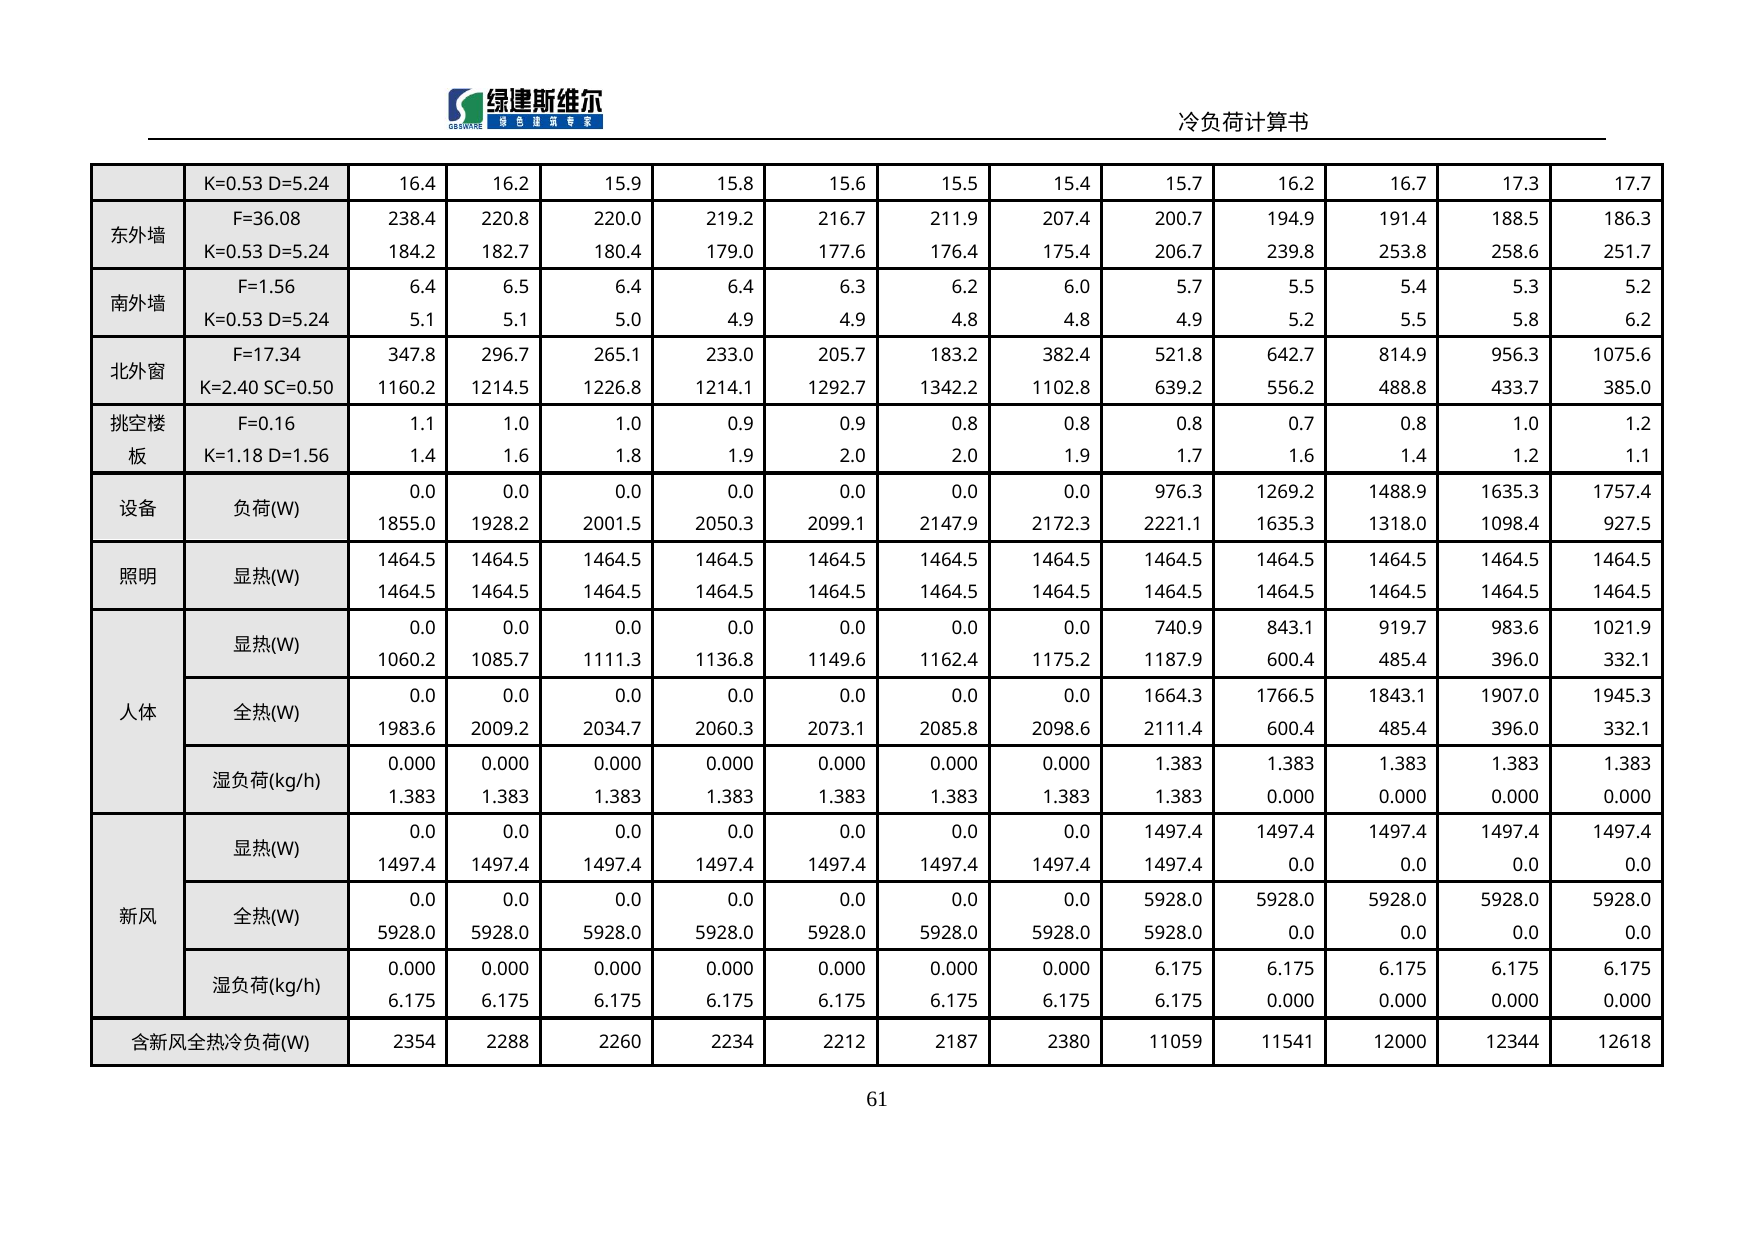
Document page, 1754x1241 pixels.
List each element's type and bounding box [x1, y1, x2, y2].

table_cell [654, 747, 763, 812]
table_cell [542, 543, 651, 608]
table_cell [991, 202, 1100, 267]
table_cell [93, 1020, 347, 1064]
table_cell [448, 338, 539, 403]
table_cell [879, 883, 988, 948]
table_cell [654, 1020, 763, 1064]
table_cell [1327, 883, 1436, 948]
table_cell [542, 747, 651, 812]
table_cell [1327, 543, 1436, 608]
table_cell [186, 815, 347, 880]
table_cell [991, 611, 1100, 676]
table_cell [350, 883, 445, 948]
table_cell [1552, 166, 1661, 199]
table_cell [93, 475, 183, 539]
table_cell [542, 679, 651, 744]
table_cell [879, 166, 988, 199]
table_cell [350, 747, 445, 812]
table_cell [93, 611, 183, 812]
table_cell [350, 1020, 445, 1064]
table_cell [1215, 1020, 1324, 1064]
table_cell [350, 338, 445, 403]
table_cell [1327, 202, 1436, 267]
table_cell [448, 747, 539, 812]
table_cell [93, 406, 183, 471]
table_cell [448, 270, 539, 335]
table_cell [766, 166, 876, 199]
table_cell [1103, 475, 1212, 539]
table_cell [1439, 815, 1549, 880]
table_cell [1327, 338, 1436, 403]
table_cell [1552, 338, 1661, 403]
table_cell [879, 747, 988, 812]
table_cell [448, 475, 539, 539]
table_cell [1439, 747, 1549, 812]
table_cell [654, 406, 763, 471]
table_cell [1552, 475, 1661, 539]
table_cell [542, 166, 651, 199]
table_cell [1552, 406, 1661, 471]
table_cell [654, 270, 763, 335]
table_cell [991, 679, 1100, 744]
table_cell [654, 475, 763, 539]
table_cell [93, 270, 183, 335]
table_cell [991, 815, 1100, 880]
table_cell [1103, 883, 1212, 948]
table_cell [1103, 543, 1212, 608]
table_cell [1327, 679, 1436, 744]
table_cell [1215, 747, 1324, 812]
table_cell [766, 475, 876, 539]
picture [444, 88, 604, 130]
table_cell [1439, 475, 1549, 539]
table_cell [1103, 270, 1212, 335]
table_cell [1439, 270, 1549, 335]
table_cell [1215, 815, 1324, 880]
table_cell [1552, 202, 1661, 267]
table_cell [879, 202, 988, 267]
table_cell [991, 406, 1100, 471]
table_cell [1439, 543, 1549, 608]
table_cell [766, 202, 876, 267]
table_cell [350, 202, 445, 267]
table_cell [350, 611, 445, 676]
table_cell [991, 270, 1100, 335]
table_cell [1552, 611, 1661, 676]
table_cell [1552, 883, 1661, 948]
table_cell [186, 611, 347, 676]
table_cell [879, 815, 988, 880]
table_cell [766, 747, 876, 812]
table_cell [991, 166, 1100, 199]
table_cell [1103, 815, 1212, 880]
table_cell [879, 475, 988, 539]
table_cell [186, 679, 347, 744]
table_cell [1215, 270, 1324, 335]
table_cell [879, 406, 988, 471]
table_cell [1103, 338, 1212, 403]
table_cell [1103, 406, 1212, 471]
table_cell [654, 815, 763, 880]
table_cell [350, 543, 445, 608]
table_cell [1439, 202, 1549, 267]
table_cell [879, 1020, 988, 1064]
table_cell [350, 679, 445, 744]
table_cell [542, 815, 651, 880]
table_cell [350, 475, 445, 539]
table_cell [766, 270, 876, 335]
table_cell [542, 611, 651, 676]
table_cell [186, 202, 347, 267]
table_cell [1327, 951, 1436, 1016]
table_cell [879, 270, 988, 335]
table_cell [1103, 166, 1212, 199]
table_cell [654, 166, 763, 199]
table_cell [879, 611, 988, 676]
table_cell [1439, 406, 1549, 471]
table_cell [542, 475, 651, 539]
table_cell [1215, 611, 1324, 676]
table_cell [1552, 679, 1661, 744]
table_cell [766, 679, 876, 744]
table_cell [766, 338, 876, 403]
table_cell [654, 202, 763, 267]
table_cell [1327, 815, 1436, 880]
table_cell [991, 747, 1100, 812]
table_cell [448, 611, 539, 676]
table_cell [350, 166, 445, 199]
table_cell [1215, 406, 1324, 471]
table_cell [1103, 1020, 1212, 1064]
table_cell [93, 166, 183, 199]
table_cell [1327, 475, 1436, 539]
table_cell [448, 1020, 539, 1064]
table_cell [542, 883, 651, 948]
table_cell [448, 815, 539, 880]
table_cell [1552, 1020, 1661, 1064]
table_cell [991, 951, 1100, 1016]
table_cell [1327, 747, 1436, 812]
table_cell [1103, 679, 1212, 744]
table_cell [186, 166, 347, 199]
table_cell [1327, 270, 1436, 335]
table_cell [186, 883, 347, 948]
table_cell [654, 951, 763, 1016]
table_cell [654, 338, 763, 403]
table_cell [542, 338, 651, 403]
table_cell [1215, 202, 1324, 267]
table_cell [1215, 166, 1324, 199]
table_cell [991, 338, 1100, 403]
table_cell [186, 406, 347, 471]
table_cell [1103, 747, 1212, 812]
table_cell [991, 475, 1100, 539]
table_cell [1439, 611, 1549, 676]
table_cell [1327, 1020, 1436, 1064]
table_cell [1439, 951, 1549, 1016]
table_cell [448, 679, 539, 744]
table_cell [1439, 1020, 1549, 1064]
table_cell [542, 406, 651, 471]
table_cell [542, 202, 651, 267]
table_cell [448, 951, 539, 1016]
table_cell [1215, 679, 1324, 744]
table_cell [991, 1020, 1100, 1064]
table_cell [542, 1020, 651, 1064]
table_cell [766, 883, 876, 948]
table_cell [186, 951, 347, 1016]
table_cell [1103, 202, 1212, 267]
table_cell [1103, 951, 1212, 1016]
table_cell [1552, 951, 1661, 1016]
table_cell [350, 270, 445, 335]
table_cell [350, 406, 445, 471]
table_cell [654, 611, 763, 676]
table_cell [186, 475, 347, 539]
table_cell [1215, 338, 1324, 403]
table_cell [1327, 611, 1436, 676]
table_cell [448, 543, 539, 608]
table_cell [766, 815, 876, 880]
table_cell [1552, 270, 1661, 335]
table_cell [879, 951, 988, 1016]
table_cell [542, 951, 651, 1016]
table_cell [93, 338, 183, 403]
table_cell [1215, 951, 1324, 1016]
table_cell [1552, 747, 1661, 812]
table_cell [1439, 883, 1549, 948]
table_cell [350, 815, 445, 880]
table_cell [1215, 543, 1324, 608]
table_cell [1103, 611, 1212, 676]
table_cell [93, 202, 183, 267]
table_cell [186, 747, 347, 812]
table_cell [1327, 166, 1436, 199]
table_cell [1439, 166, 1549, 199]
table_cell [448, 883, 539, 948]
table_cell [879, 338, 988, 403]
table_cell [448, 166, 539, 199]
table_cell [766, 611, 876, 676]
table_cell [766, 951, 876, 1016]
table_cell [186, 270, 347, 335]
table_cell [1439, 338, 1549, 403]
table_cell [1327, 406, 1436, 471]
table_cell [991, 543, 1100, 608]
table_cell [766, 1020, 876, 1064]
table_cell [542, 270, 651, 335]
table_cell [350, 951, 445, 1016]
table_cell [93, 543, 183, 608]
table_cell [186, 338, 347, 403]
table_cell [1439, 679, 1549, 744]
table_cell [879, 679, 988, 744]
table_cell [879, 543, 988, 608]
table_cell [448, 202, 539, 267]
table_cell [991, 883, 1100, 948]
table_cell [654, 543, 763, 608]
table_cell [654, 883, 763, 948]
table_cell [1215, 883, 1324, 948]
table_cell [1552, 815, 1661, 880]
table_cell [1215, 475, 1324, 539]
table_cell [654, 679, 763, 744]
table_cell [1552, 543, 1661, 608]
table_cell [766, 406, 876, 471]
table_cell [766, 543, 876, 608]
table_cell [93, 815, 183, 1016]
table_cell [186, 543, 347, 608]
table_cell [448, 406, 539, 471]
